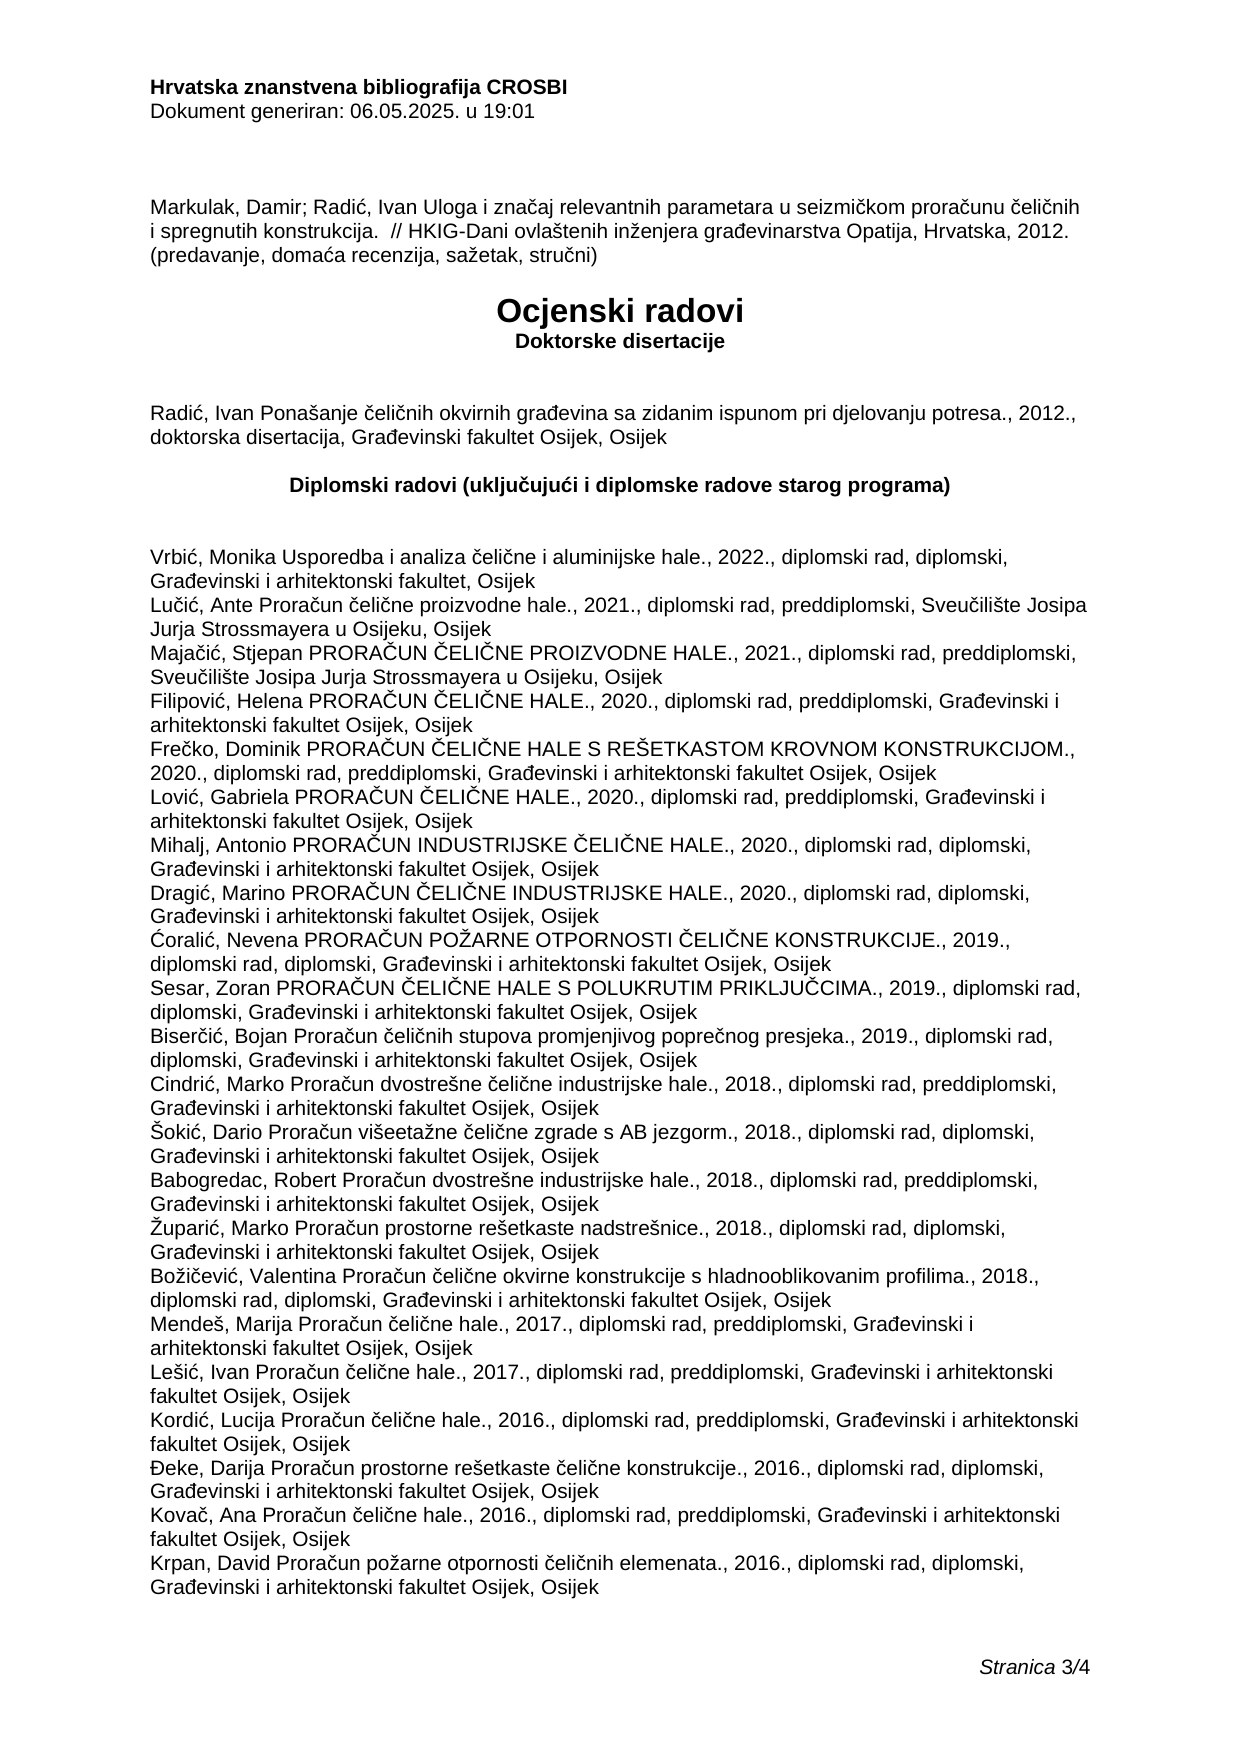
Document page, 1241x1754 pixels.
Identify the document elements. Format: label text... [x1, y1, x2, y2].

text Vrbić, Monika [150, 545, 1090, 593]
text Božičević, Valentina [150, 1264, 1090, 1312]
text Šokić, Dario [150, 1120, 1090, 1168]
text Đeke, Darija [150, 1455, 1090, 1503]
text Kovač, Ana [150, 1503, 1090, 1551]
text Kordić, Lucija [150, 1407, 1090, 1455]
text Babogredac, Robert [150, 1168, 1090, 1216]
text Lučić, Ante [150, 593, 1090, 641]
text Frečko, Dominik [150, 737, 1090, 784]
text Markulak, Damir; Radić, Ivan [150, 195, 1090, 267]
text Filipović, Helena [150, 689, 1090, 737]
text Radić, Ivan [150, 401, 1090, 449]
text Dragić, Marino [150, 880, 1090, 928]
text Ćoralić, Nevena [150, 928, 1090, 976]
text Mihalj, Antonio [150, 832, 1090, 880]
text Biserčić, Bojan [150, 1024, 1090, 1072]
text Lešić, Ivan [150, 1359, 1090, 1407]
text Mendeš, Marija [150, 1312, 1090, 1359]
text Krpan, David [150, 1551, 1090, 1599]
subtitle Ocjenski radovi [150, 291, 1090, 329]
text Majačić, Stjepan [150, 641, 1090, 689]
subtitle Doktorske disertacije [150, 329, 1090, 353]
subtitle Diplomski radovi (uključujući i diplomske radove starog programa) [150, 473, 1090, 497]
text Župarić, Marko [150, 1216, 1090, 1264]
text Lović, Gabriela [150, 784, 1090, 832]
text Sesar, Zoran [150, 976, 1090, 1024]
text Cindrić, Marko [150, 1072, 1090, 1120]
